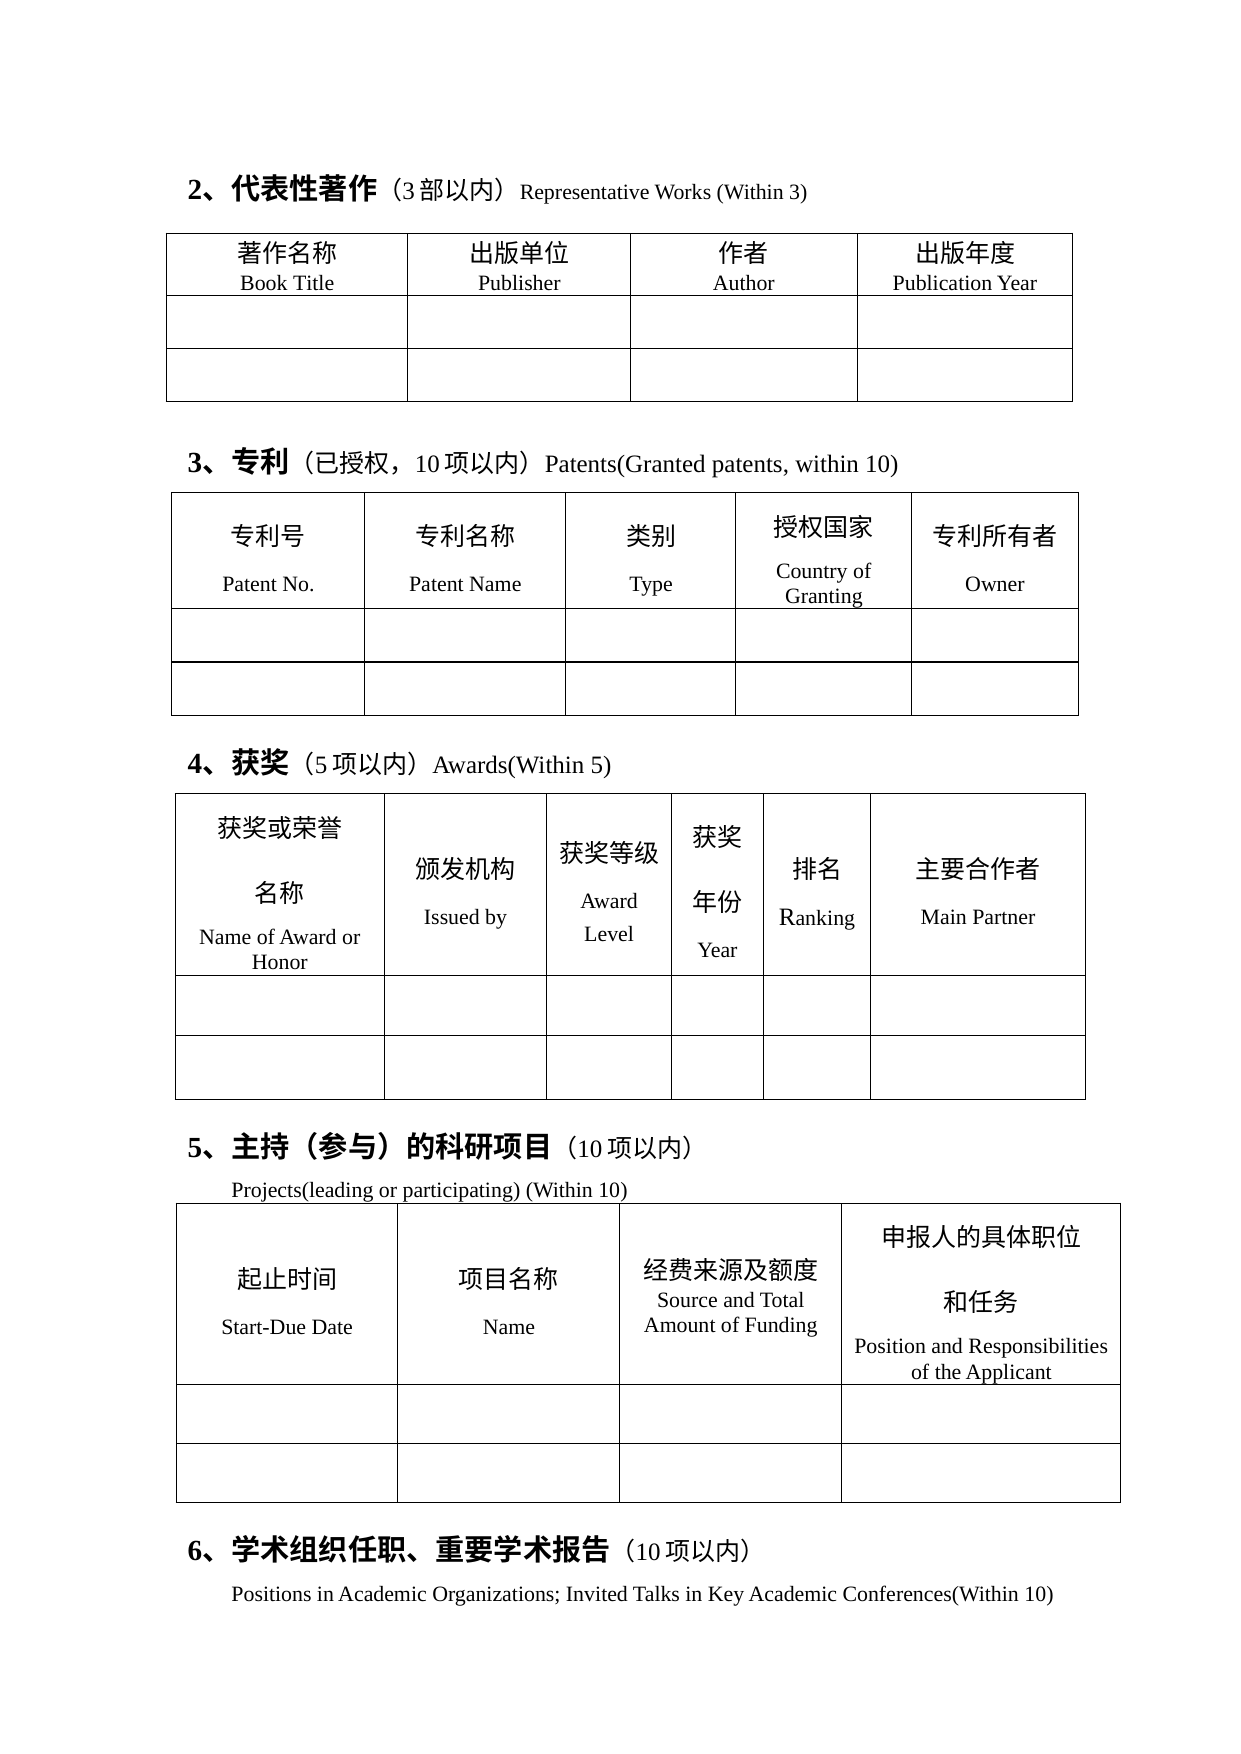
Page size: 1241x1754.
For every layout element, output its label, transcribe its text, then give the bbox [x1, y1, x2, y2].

table_cell [871, 976, 1085, 1034]
table_header 著作名称 Book Title [167, 234, 407, 295]
table_header 获奖等级 Award Level [547, 794, 671, 974]
text 3、专利（已授权，10项以内）Patents(Granted patents, within 10) [187, 402, 1062, 492]
table_header 类别 Type [566, 493, 735, 608]
table_cell [631, 296, 857, 348]
table_cell [912, 609, 1078, 661]
table_header 出版单位 Publisher [408, 234, 630, 295]
table_cell [167, 296, 407, 348]
table_cell [764, 976, 870, 1034]
table_cell [631, 349, 857, 401]
text 5、主持（参与）的科研项目（10项以内） [187, 1112, 1062, 1177]
table_cell [547, 976, 671, 1034]
table_cell [172, 663, 364, 714]
table_cell [672, 1036, 763, 1099]
table_cell [408, 349, 630, 401]
table_cell [167, 349, 407, 401]
table_header 主要合作者 Main Partner [871, 794, 1085, 974]
table_header 起止时间 Start-Due Date [177, 1204, 397, 1384]
table_cell [871, 1036, 1085, 1099]
table_cell [736, 609, 911, 661]
table_header 专利号 Patent No. [172, 493, 364, 608]
table_header 专利所有者 Owner [912, 493, 1078, 608]
table_cell [620, 1444, 841, 1502]
table_header 颁发机构 Issued by [385, 794, 546, 974]
text Projects(leading or participating) (Within 10) [187, 1177, 1062, 1202]
text Positions in Academic Organizations; Invited Talks in Key Academic Conferences(Within 10) [187, 1581, 1062, 1606]
table_cell [176, 1036, 384, 1099]
table_cell [385, 976, 546, 1034]
table_header 排名 Ranking [764, 794, 870, 974]
table_cell [408, 296, 630, 348]
table_header 经费来源及额度Source and Total Amount of Funding [620, 1204, 841, 1384]
table_cell [858, 296, 1072, 348]
table_cell [365, 609, 565, 661]
table_cell [858, 349, 1072, 401]
table_cell [177, 1444, 397, 1502]
table_cell [620, 1385, 841, 1443]
list 4、获奖（5项以内）Awards(Within 5) [187, 728, 1062, 793]
table_cell [172, 609, 364, 661]
table_header 出版年度 Publication Year [858, 234, 1072, 295]
table_header 申报人的具体职位 和任务 Position and Responsibilities of the Applicant [842, 1204, 1120, 1384]
table_cell [842, 1444, 1120, 1502]
table_cell [547, 1036, 671, 1099]
table_cell [842, 1385, 1120, 1443]
table_cell [672, 976, 763, 1034]
table_cell [566, 609, 735, 661]
table_header 获奖年份 Year [672, 794, 763, 974]
table_header 获奖或荣誉 名称 Name of Award or Honor [176, 794, 384, 974]
table_cell [764, 1036, 870, 1099]
text 6、学术组织任职、重要学术报告（10项以内） [187, 1516, 1062, 1581]
table_cell [736, 663, 911, 714]
table_cell [176, 976, 384, 1034]
table_header 授权国家 Country of Granting [736, 493, 911, 608]
table_cell [177, 1385, 397, 1443]
table_cell [912, 663, 1078, 714]
table_header 项目名称 Name [398, 1204, 619, 1384]
table_cell [398, 1385, 619, 1443]
table_cell [398, 1444, 619, 1502]
table_header 专利名称 Patent Name [365, 493, 565, 608]
table_cell [385, 1036, 546, 1099]
table_cell [365, 663, 565, 714]
text 2、代表性著作（3部以内）Representative Works (Within 3) [187, 154, 1062, 219]
table_header 作者 Author [631, 234, 857, 295]
table_cell [566, 663, 735, 714]
